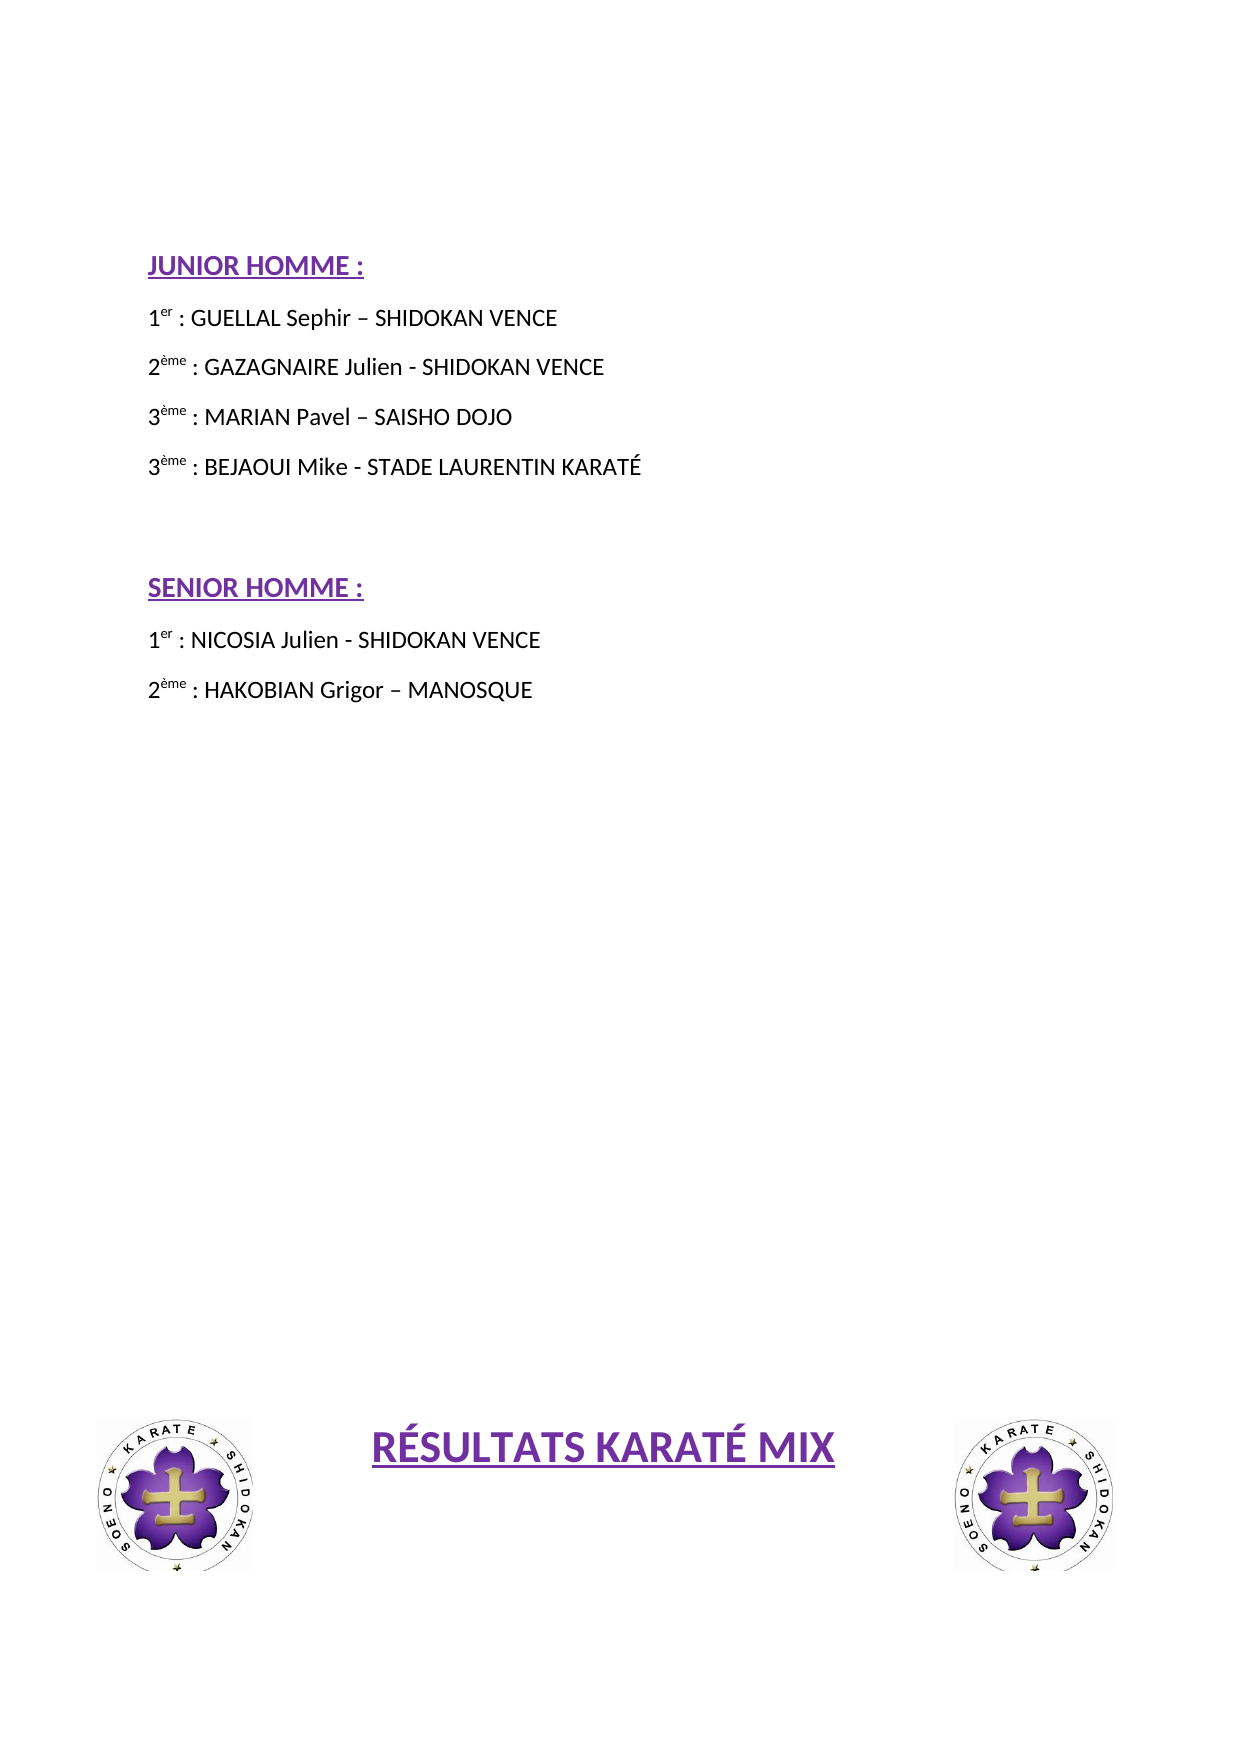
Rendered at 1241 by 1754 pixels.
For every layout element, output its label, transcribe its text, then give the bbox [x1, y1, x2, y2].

picture [96, 1417, 253, 1571]
text 2ème : GAZAGNAIRE Julien - SHIDOKAN VENCE [148, 351, 1093, 382]
text 3ème : MARIAN Pavel – SAISHO DOJO [148, 401, 1093, 432]
text 1er : GUELLAL Sephir – SHIDOKAN VENCE [148, 302, 1093, 332]
text 1er : NICOSIA Julien - SHIDOKAN VENCE [148, 624, 1093, 655]
text RÉSULTATS KARATÉ MIX [253, 1417, 953, 1473]
text 2ème : HAKOBIAN Grigor – MANOSQUE [148, 674, 1093, 704]
text JUNIOR HOMME : [148, 247, 1093, 282]
text SENIOR HOMME : [148, 569, 1093, 605]
picture [953, 1417, 1114, 1571]
text 3ème : BEJAOUI Mike - STADE LAURENTIN KARATÉ [148, 451, 1093, 481]
